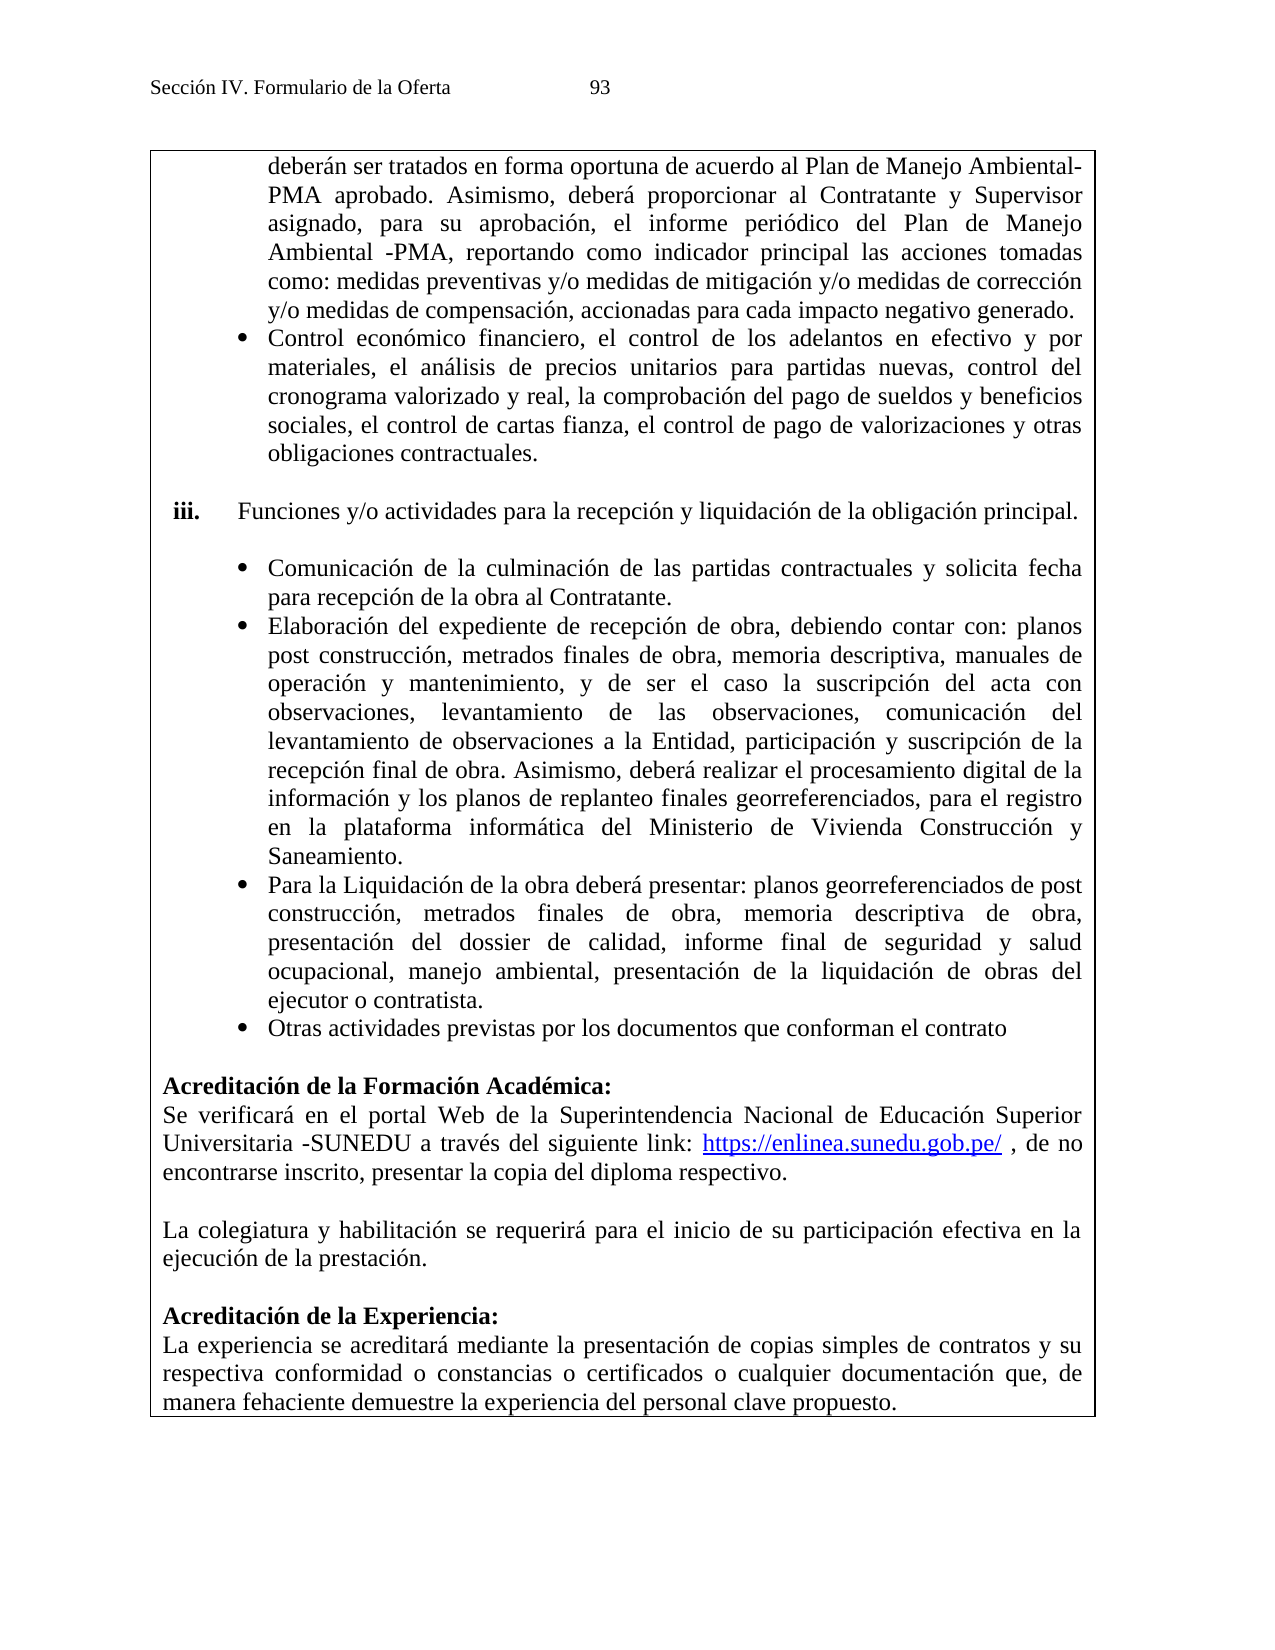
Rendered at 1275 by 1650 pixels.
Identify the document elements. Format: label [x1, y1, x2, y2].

table_header [151, 151, 1094, 1416]
